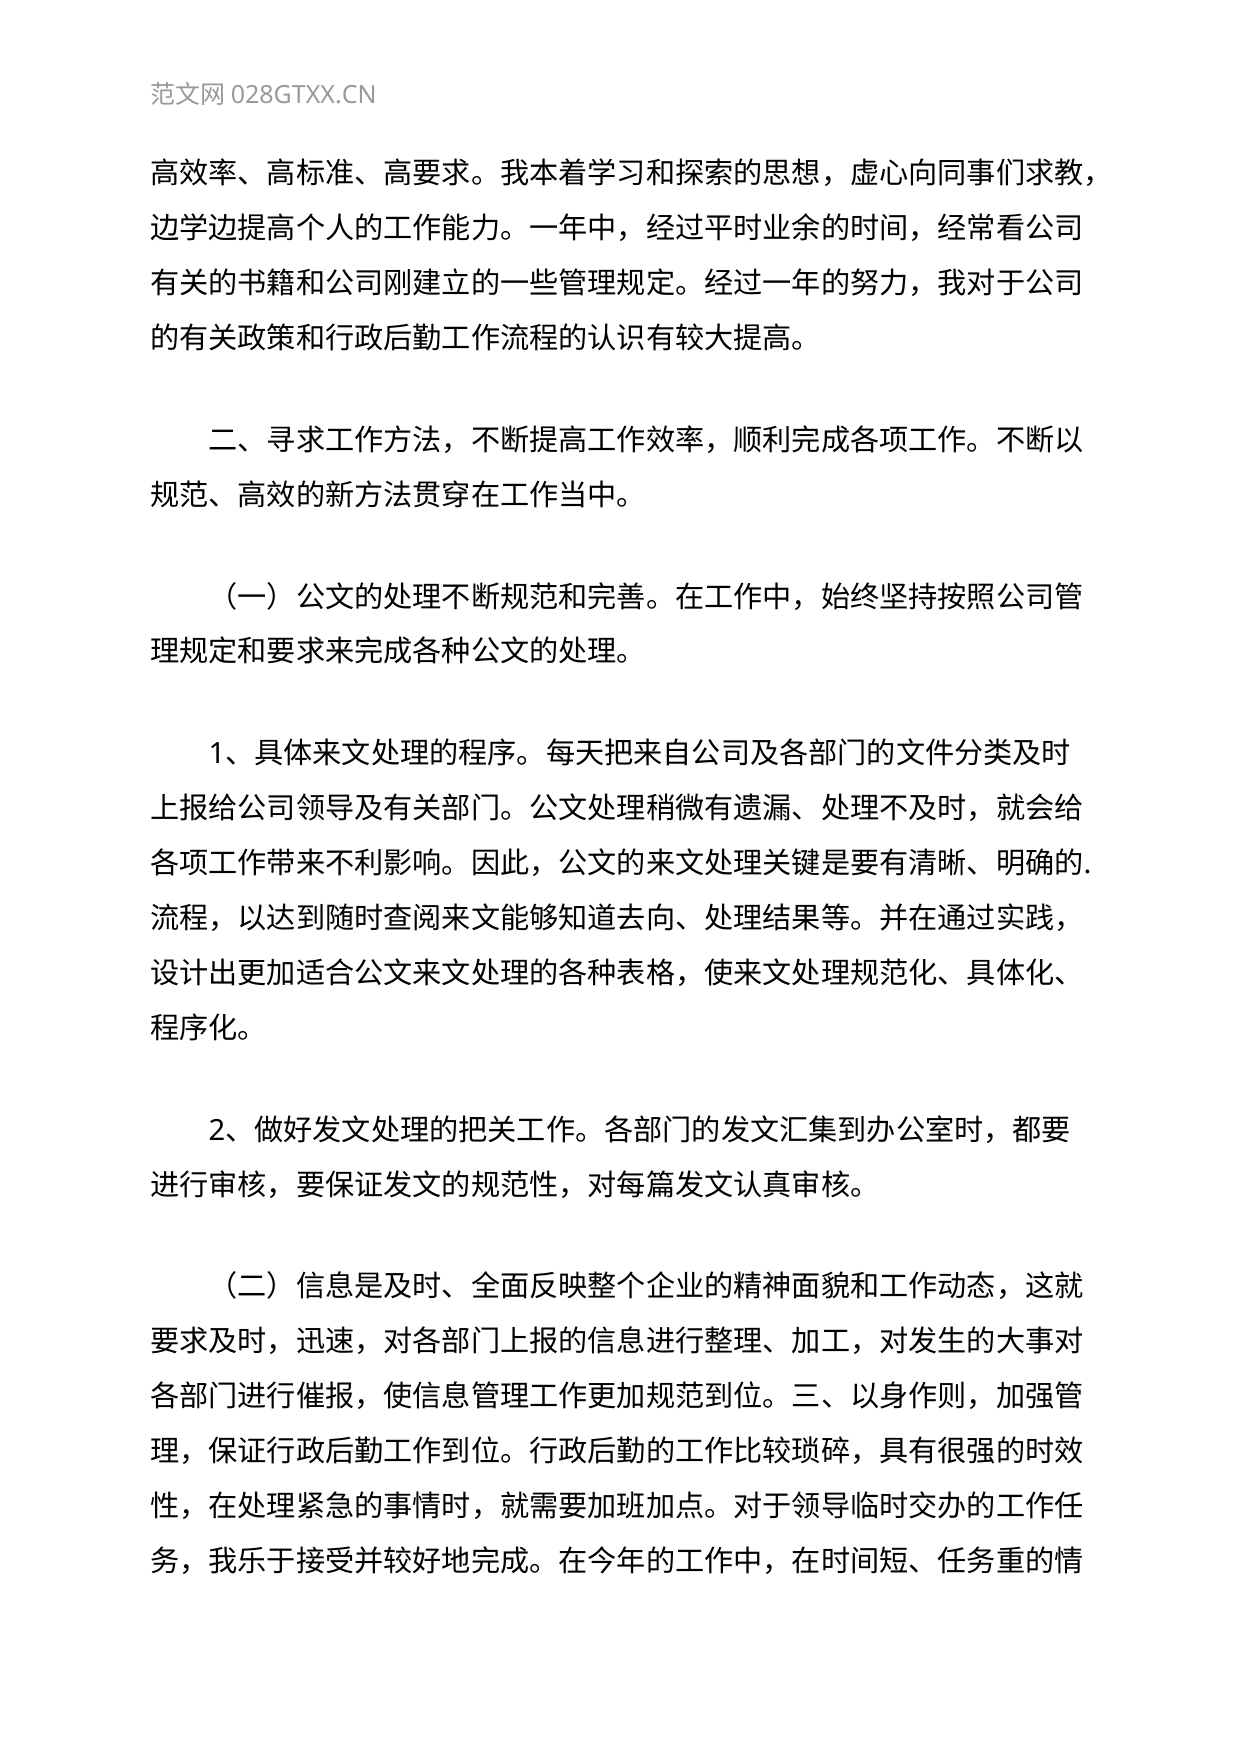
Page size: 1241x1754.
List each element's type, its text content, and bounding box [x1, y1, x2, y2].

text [150, 150, 1090, 357]
text 二、寻求工作方法，不断提高工作效率，顺利完成各项工作。不断以规范、高效的新方法贯穿在工作当中。 [150, 416, 1090, 514]
text 2、做好发文处理的把关工作。各部门的发文汇集到办公室时，都要进行审核，要保证发文的规范性，对每篇发文认真审核。 [150, 1106, 1090, 1203]
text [150, 1263, 1090, 1580]
text 1、具体来文处理的程序。每天把来自公司及各部门的文件分类及时上报给公司领导及有关部门。公文处理稍微有遗漏、处理不及时，就会给各项工作带来不利影响。因此，公文的来文处理关键是要有清晰、明确的.流程，以达到随时查阅来文能够知道去向、处理结果等。并在通过实践，设计出更加适合公文来文处理的各种表格，使来文处理规范化、具体化、程序化。 [150, 730, 1090, 1047]
text （一）公文的处理不断规范和完善。在工作中，始终坚持按照公司管理规定和要求来完成各种公文的处理。 [150, 573, 1090, 670]
